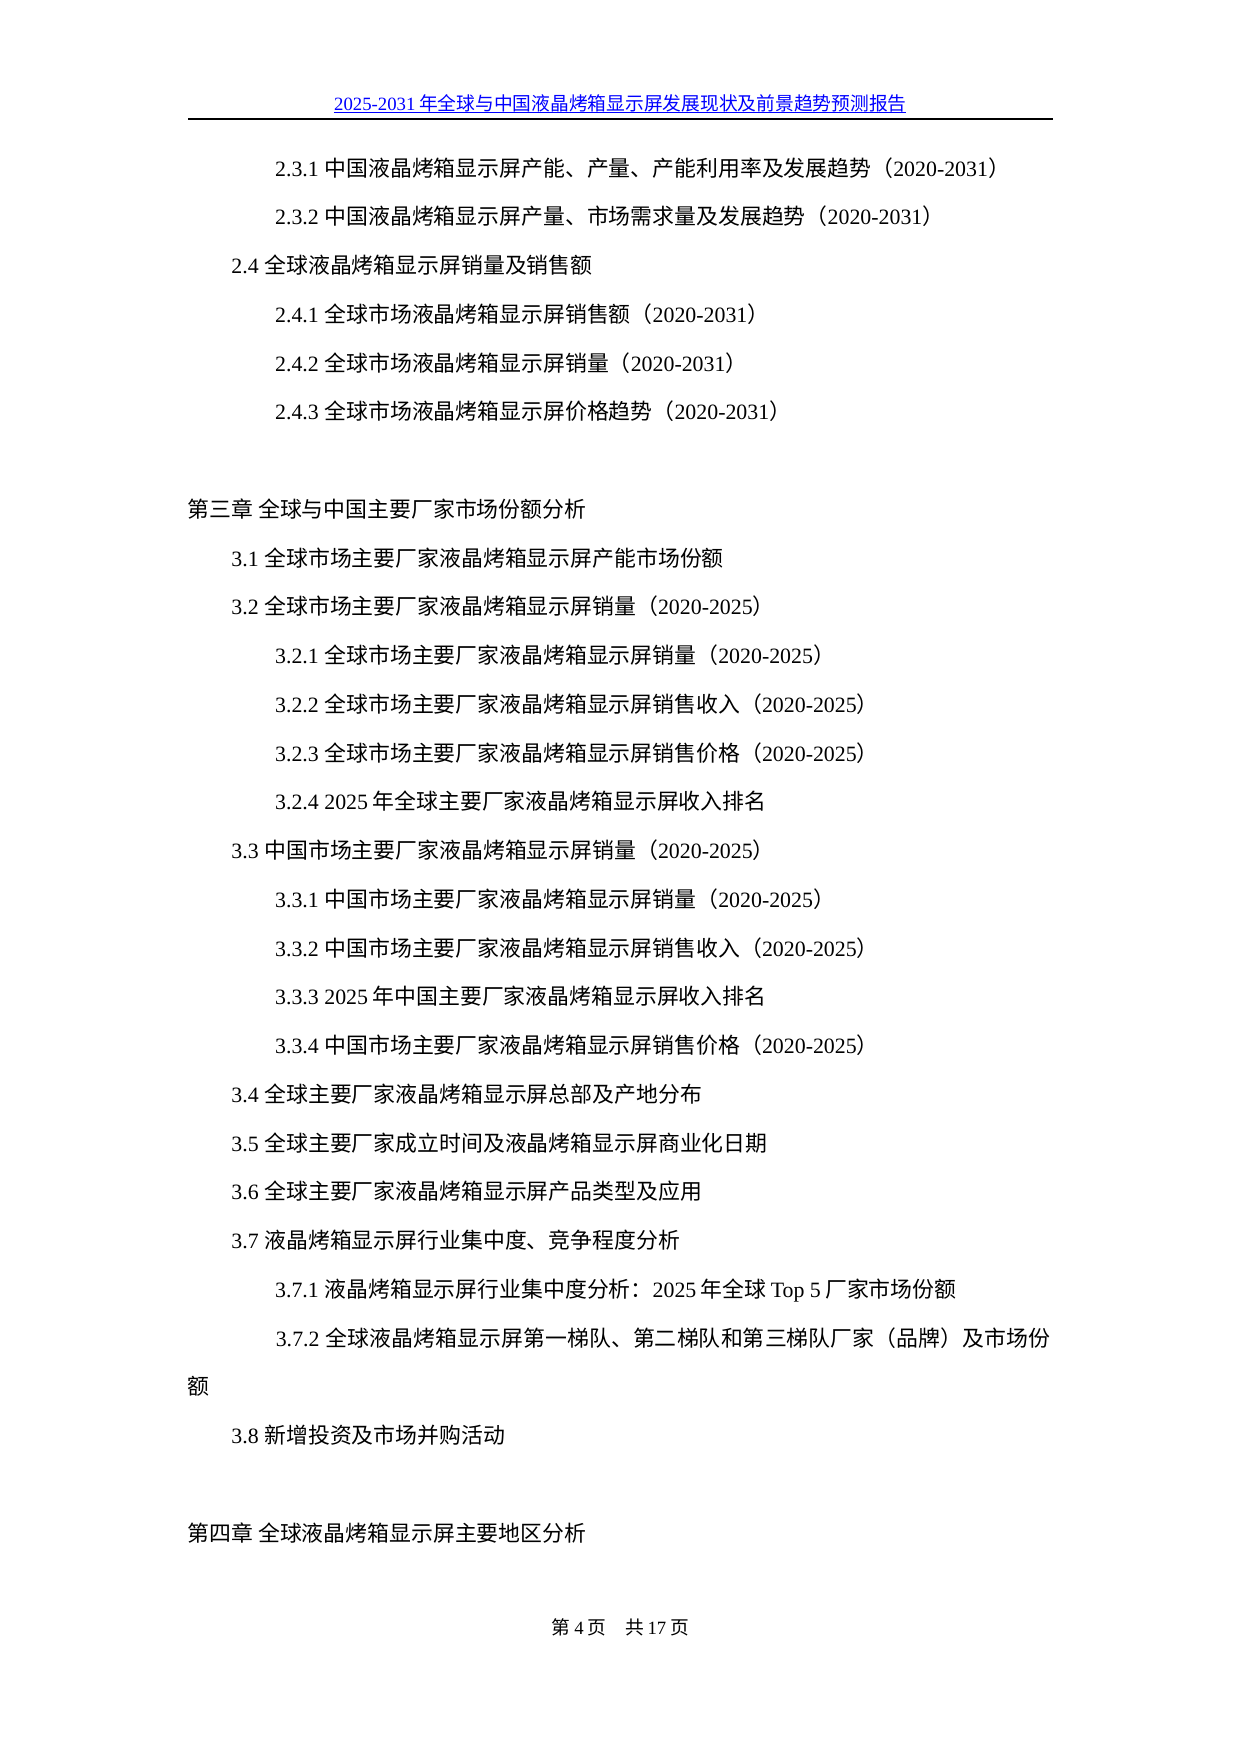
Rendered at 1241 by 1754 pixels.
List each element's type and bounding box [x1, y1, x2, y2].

text [187, 150, 1053, 1548]
